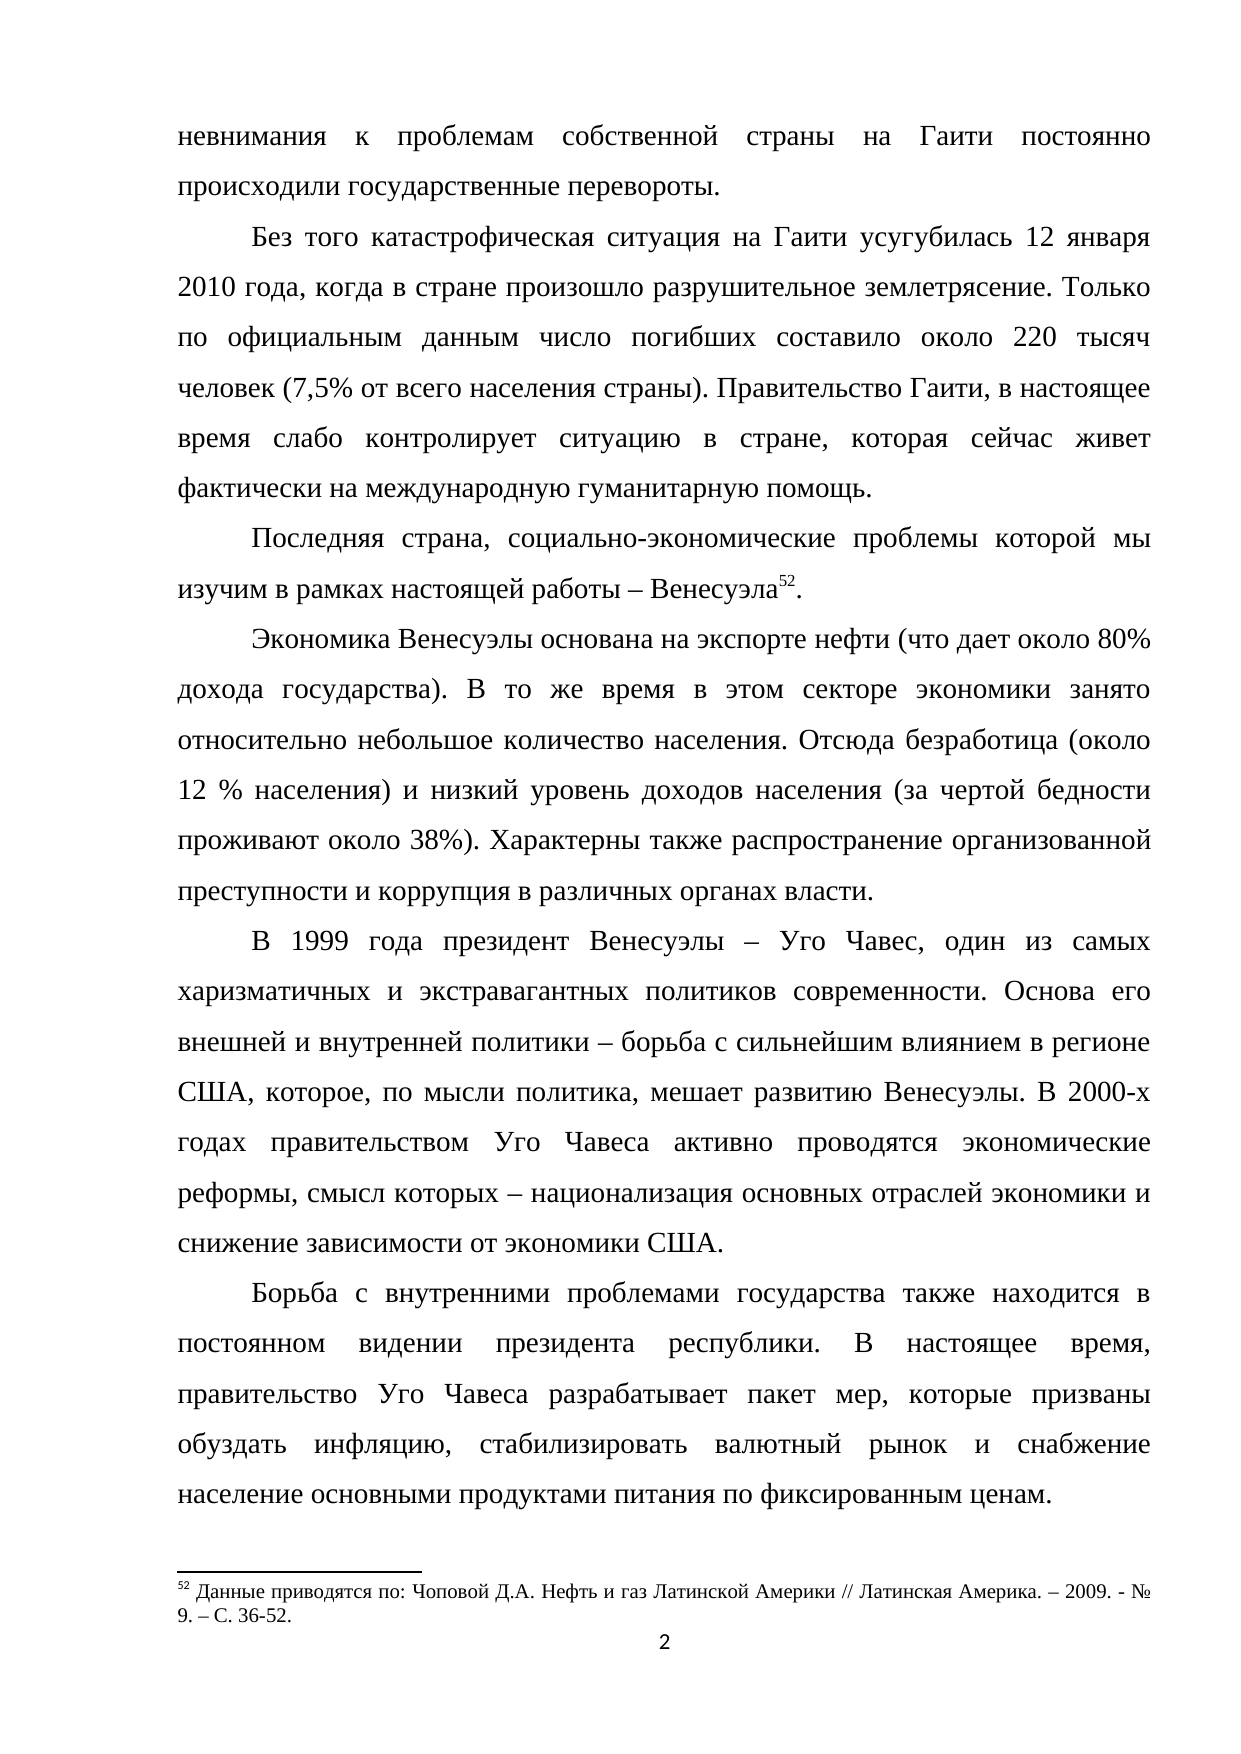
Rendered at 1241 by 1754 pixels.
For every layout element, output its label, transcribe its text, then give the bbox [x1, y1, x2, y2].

text Без того катастрофическая ситуация на Гаити усугубилась 12 января 2010 года, когда в стране произошло разрушительное землетрясение. Только по официальным данным число погибших составило около 220 тысяч человек (7,5% от всего населения страны). Правительство Гаити, в настоящее время слабо контролирует ситуацию в стране, которая сейчас живет фактически на международную гуманитарную помощь. [177, 219, 1152, 504]
text Борьба с внутренними проблемами государства также находится в постоянном видении президента республики. В настоящее время, правительство Уго Чавеса разрабатывает пакет мер, которые призваны обуздать инфляцию, стабилизировать валютный рынок и снабжение население основными продуктами питания по фиксированным ценам. [177, 1275, 1152, 1510]
text Последняя страна, социально-экономические проблемы которой мы изучим в рамках настоящей работы – Венесуэла. [177, 521, 1152, 604]
text В 1999 года президент Венесуэлы – Уго Чавес, один из самых харизматичных и экстравагантных политиков современности. Основа его внешней и внутренней политики – борьба с сильнейшим влиянием в регионе США, которое, по мысли политика, мешает развитию Венесуэлы. В 2000-х годах правительством Уго Чавеса активно проводятся экономические реформы, смысл которых – национализация основных отраслей экономики и снижение зависимости от экономики США. [177, 923, 1152, 1258]
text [177, 118, 1152, 202]
text Экономика Венесуэлы основана на экспорте нефти (что дает около 80% дохода государства). В то же время в этом секторе экономики занято относительно небольшое количество населения. Отсюда безработица (около 12 % населения) и низкий уровень доходов населения (за чертой бедности проживают около 38%). Характерны также распространение организованной преступности и коррупция в различных органах власти. [177, 621, 1152, 906]
